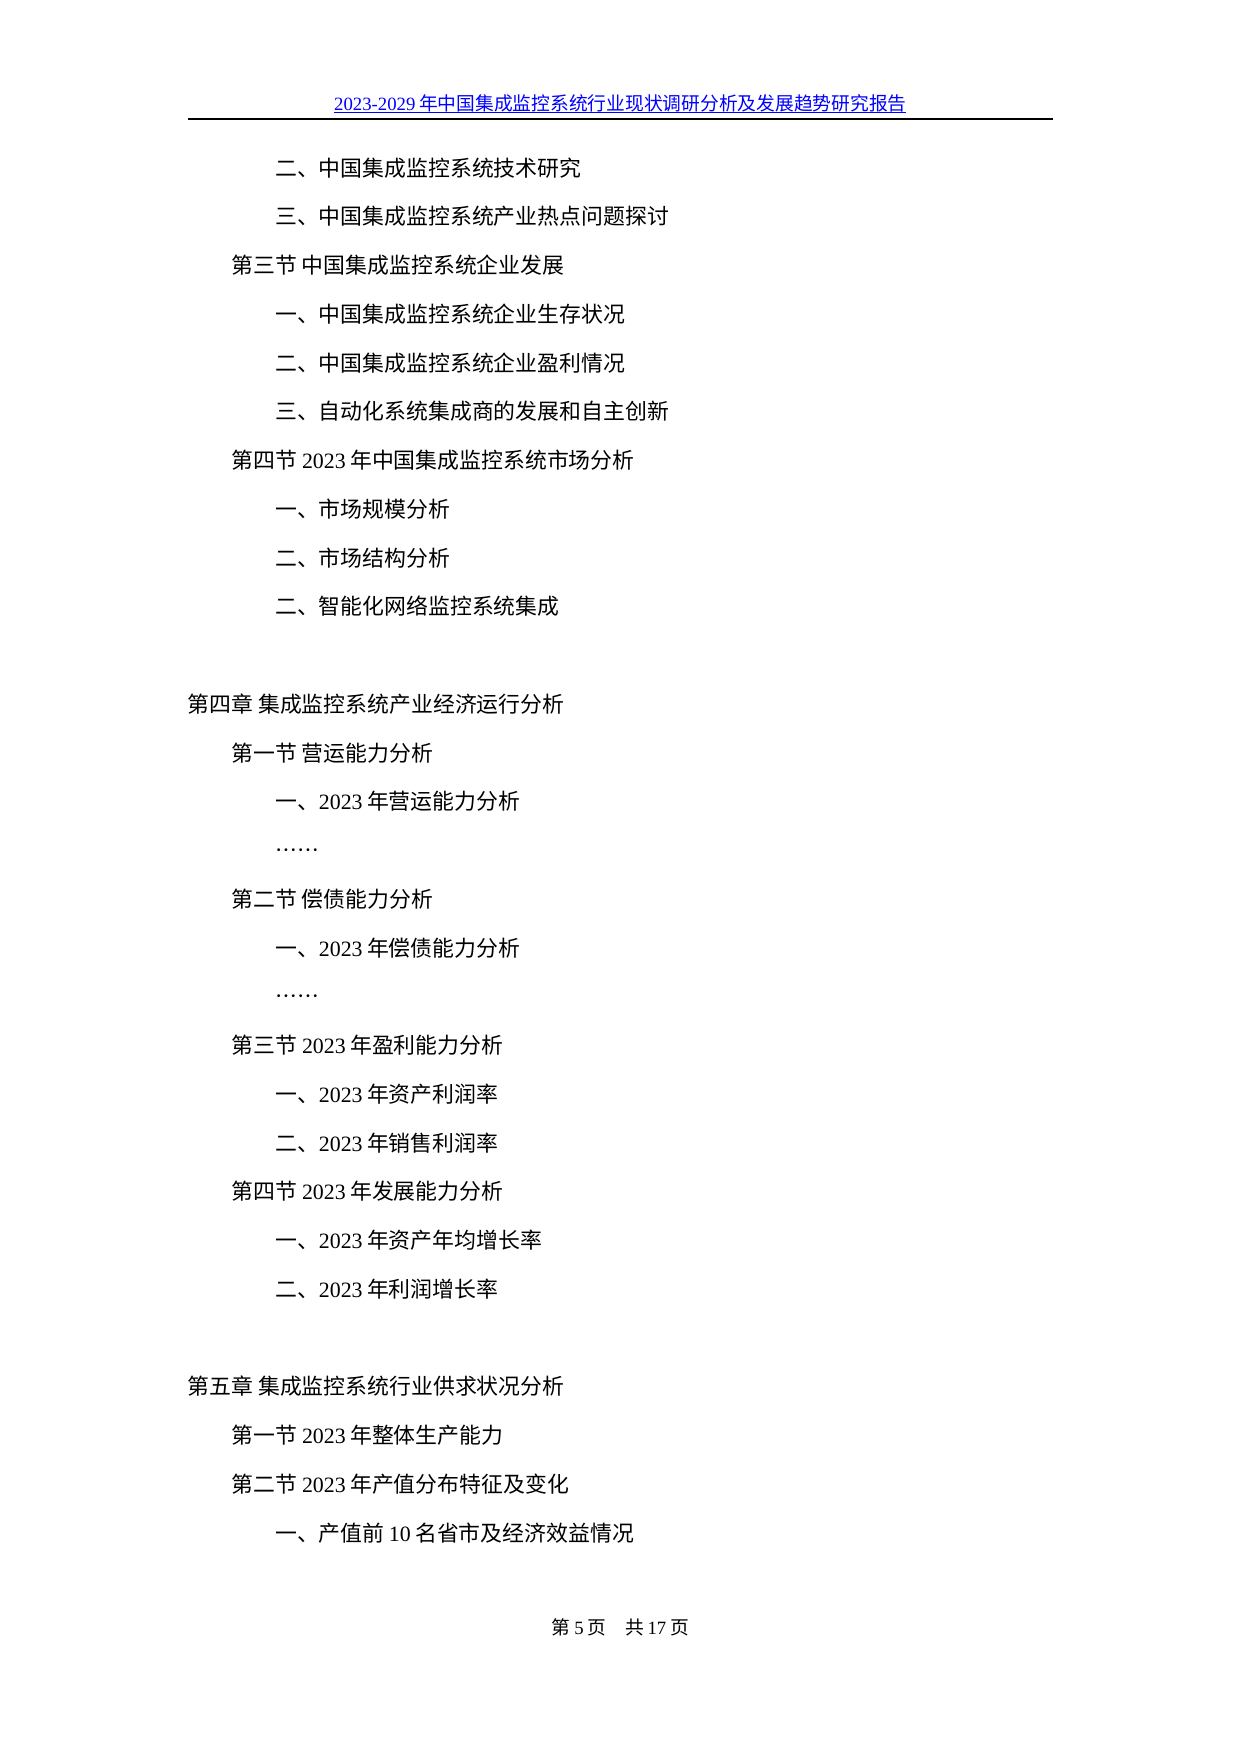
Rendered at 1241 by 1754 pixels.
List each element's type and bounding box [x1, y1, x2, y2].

text [187, 150, 1053, 1548]
